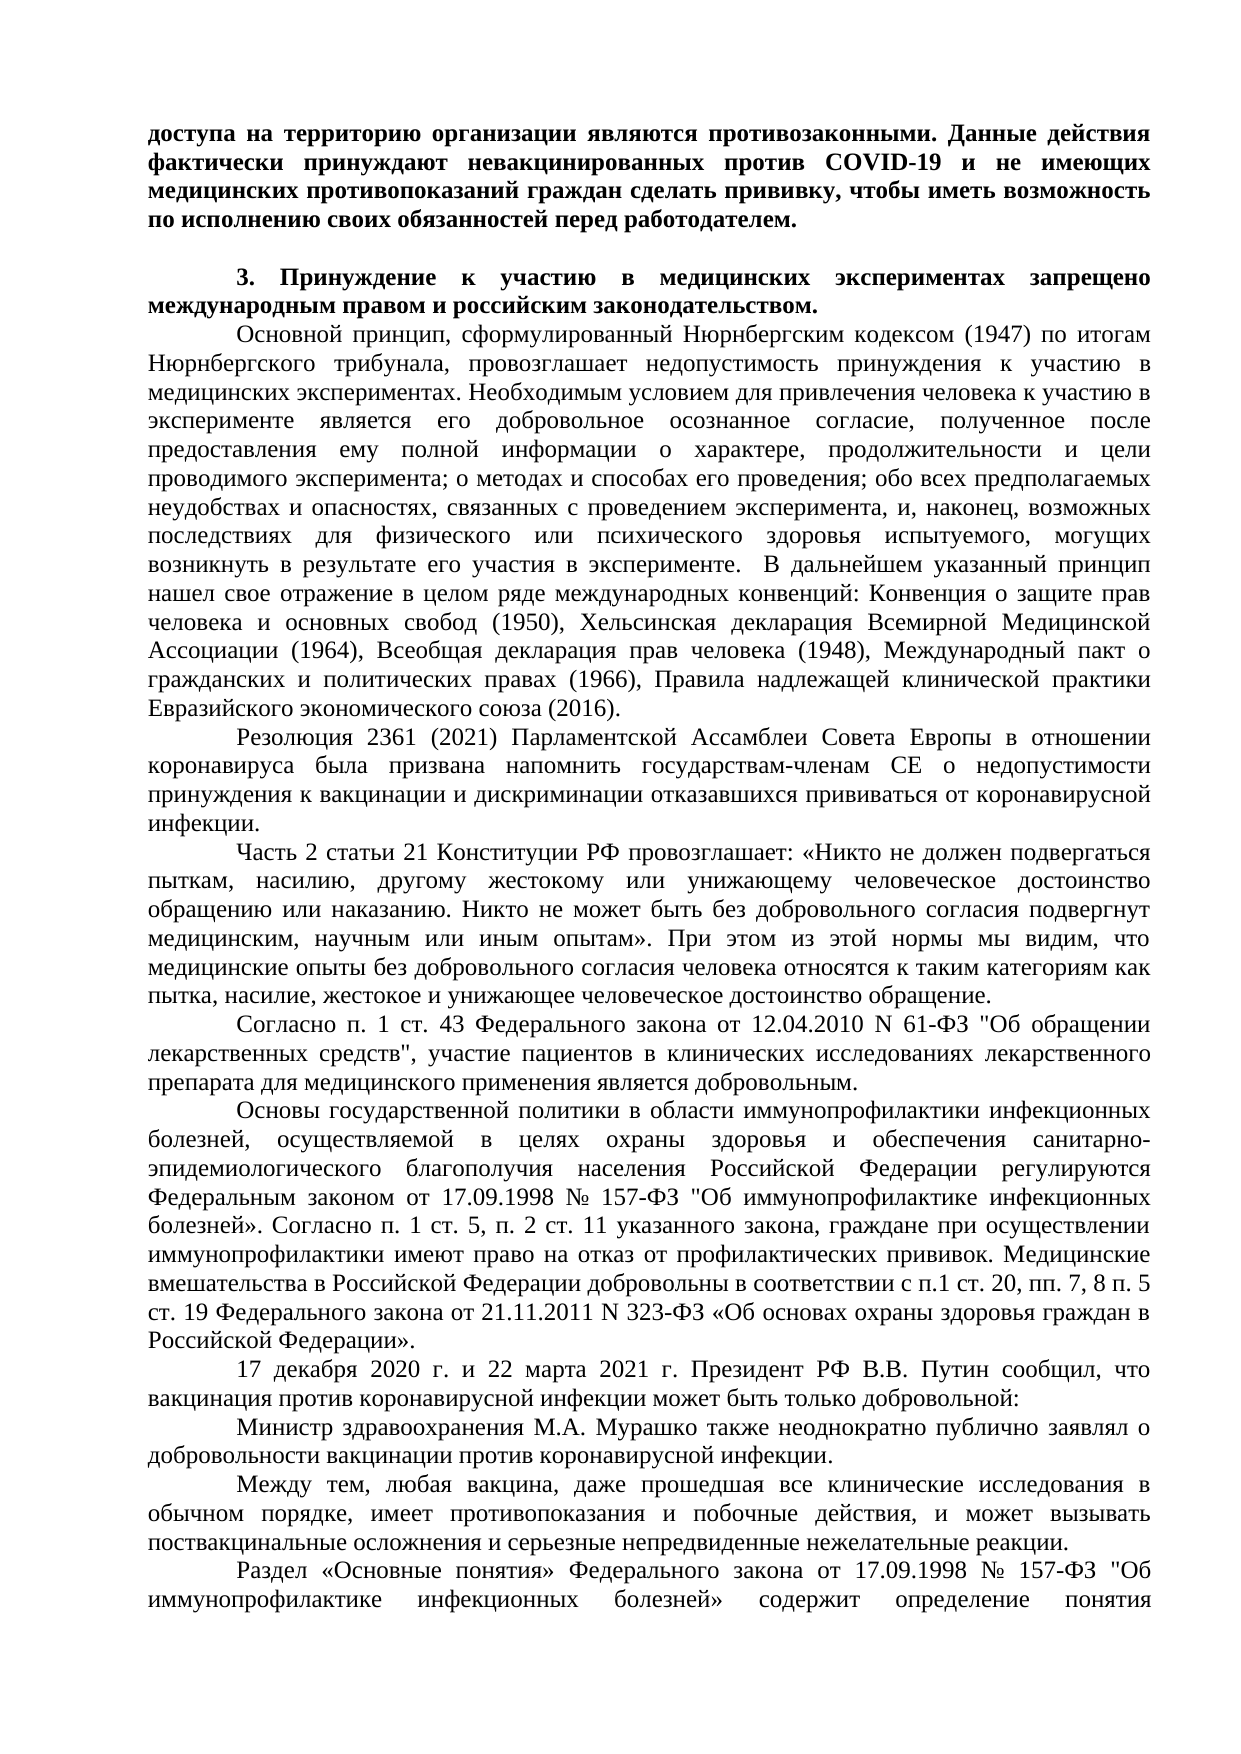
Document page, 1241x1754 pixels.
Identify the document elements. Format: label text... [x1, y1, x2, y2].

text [148, 1556, 1152, 1613]
text 3. Принуждение к участию в медицинских экспериментах запрещено международным правом и российским законодательством. [148, 262, 1152, 319]
text Резолюция 2361 (2021) Парламентской Ассамблеи Совета Европы в отношении коронавируса была призвана напомнить государствам-членам СЕ о недопустимости принуждения к вакцинации и дискриминации отказавшихся прививаться от коронавирусной инфекции. [148, 722, 1152, 837]
text Часть 2 статьи 21 Конституции РФ провозглашает: «Никто не должен подвергаться пыткам, насилию, другому жестокому или унижающему человеческое достоинство обращению или наказанию. Никто не может быть без добровольного согласия подвергнут медицинским, научным или иным опытам». При этом из этой нормы мы видим, что медицинские опыты без добровольного согласия человека относятся к таким категориям как пытка, насилие, жестокое и унижающее человеческое достоинство обращение. [148, 837, 1152, 1009]
text Министр здравоохранения М.А. Мурашко также неоднократно публично заявлял о добровольности вакцинации против коронавирусной инфекции. [148, 1412, 1152, 1469]
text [148, 118, 1152, 233]
text Основной принцип, сформулированный Нюрнбергским кодексом (1947) по итогам Нюрнбергского трибунала, провозглашает недопустимость принуждения к участию в медицинских экспериментах. Необходимым условием для привлечения человека к участию в эксперименте является его добровольное осознанное согласие, полученное после предоставления ему полной информации о характере, продолжительности и цели проводимого эксперимента; о методах и способах его проведения; обо всех предполагаемых неудобствах и опасностях, связанных с проведением эксперимента, и, наконец, возможных последствиях для физического или психического здоровья испытуемого, могущих возникнуть в результате его участия в эксперименте. В дальнейшем указанный принцип нашел свое отражение в целом ряде международных конвенций: Конвенция о защите прав человека и основных свобод (1950), Хельсинская декларация Всемирной Медицинской Ассоциации (1964), Всеобщая декларация прав человека (1948), Международный пакт о гражданских и политических правах (1966), Правила надлежащей клинической практики Евразийского экономического союза (2016). [148, 319, 1152, 722]
text 17 декабря 2020 г. и 22 марта 2021 г. Президент РФ В.В. Путин сообщил, что вакцинация против коронавирусной инфекции может быть только добровольной: [148, 1354, 1152, 1412]
text Согласно п. 1 ст. 43 Федерального закона от 12.04.2010 N 61-ФЗ "Об обращении лекарственных средств", участие пациентов в клинических исследованиях лекарственного препарата для медицинского применения является добровольным. [148, 1009, 1152, 1096]
text Между тем, любая вакцина, даже прошедшая все клинические исследования в обычном порядке, имеет противопоказания и побочные действия, и может вызывать поствакцинальные осложнения и серьезные непредвиденные нежелательные реакции. [148, 1469, 1152, 1556]
text Основы государственной политики в области иммунопрофилактики инфекционных болезней, осуществляемой в целях охраны здоровья и обеспечения санитарно-эпидемиологического благополучия населения Российской Федерации регулируются Федеральным законом от 17.09.1998 № 157-ФЗ "Об иммунопрофилактике инфекционных болезней». Согласно п. 1 ст. 5, п. 2 ст. 11 указанного закона, граждане при осуществлении иммунопрофилактики имеют право на отказ от профилактических прививок. Медицинские вмешательства в Российской Федерации добровольны в соответствии с п.1 ст. 20, пп. 7, 8 п. 5 ст. 19 Федерального закона от 21.11.2011 N 323-ФЗ «Об основах охраны здоровья граждан в Российской Федерации». [148, 1096, 1152, 1354]
